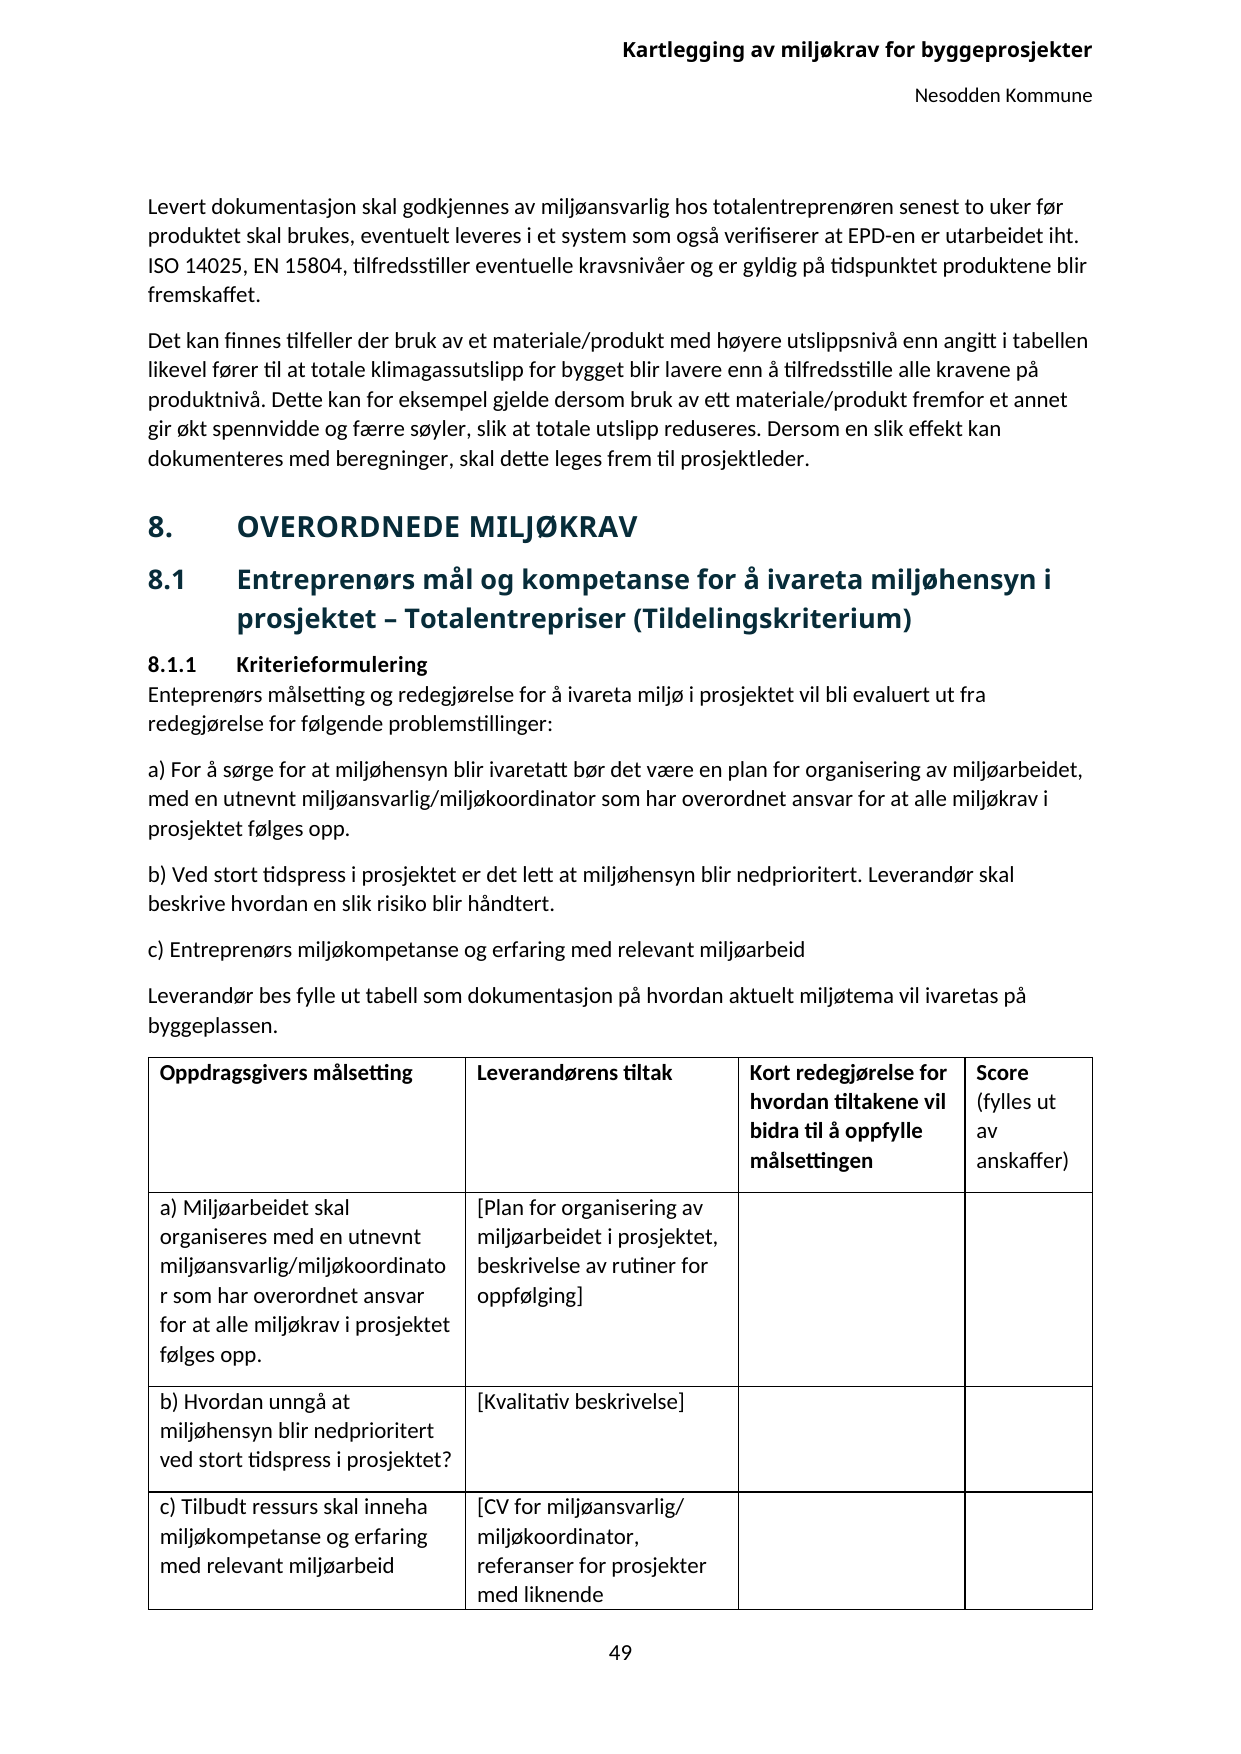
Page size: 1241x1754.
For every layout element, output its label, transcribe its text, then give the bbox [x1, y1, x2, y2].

text Det kan finnes tilfeller der bruk av et materiale/produkt med høyere utslippsnivå enn angitt i tabellen likevel fører til at totale klimagassutslipp for bygget blir lavere enn å tilfredsstille alle kravene på produktnivå. Dette kan for eksempel gjelde dersom bruk av ett materiale/produkt fremfor et annet gir økt spennvidde og færre søyler, slik at totale utslipp reduseres. Dersom en slik effekt kan dokumenteres med beregninger, skal dette leges frem til prosjektleder. [148, 326, 1093, 472]
table_cell a) Miljøarbeidet skal organiseres med en utnevnt miljøansvarlig/miljøkoordinator som har overordnet ansvar for at alle miljøkrav i prosjektet følges opp. [149, 1193, 465, 1386]
text Enteprenørs målsetting og redegjørelse for å ivareta miljø i prosjektet vil bli evaluert ut fra redegjørelse for følgende problemstillinger: [148, 680, 1093, 737]
table_header Score (fylles ut av anskaffer) [966, 1058, 1092, 1192]
table_header Leverandørens tiltak [466, 1058, 738, 1192]
table_cell [739, 1493, 964, 1609]
text c) Entreprenørs miljøkompetanse og erfaring med relevant miljøarbeid [148, 935, 1093, 963]
subtitle Kriterieformulering [148, 650, 1093, 678]
table_header Oppdragsgivers målsetting [149, 1058, 465, 1192]
text Levert dokumentasjon skal godkjennes av miljøansvarlig hos totalentreprenøren senest to uker før produktet skal brukes, eventuelt leveres i et system som også verifiserer at EPD-en er utarbeidet iht. ISO 14025, EN 15804, tilfredsstiller eventuelle kravsnivåer og er gyldig på tidspunktet produktene blir fremskaffet. [148, 192, 1093, 308]
table_cell [966, 1387, 1092, 1491]
table_cell [Plan for organisering av miljøarbeidet i prosjektet, beskrivelse av rutiner for oppfølging] [466, 1193, 738, 1386]
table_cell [466, 1493, 738, 1609]
subtitle Entreprenørs mål og kompetanse for å ivareta miljøhensyn i prosjektet – Totalentrepriser (Tildelingskriterium) [148, 561, 1093, 636]
table_cell [966, 1493, 1092, 1609]
table_cell [739, 1193, 964, 1386]
table_cell [Kvalitativ beskrivelse] [466, 1387, 738, 1491]
table_cell [966, 1193, 1092, 1386]
subtitle Overordnede miljøkrav [148, 506, 1093, 546]
table_header Kort redegjørelse for hvordan tiltakene vil bidra til å oppfylle målsettingen [739, 1058, 964, 1192]
table_cell [739, 1387, 964, 1491]
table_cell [149, 1493, 465, 1609]
text Leverandør bes fylle ut tabell som dokumentasjon på hvordan aktuelt miljøtema vil ivaretas på byggeplassen. [148, 981, 1093, 1039]
table_cell b) Hvordan unngå at miljøhensyn blir nedprioritert ved stort tidspress i prosjektet? [149, 1387, 465, 1491]
text a) For å sørge for at miljøhensyn blir ivaretatt bør det være en plan for organisering av miljøarbeidet, med en utnevnt miljøansvarlig/miljøkoordinator som har overordnet ansvar for at alle miljøkrav i prosjektet følges opp. [148, 755, 1093, 842]
text b) Ved stort tidspress i prosjektet er det lett at miljøhensyn blir nedprioritert. Leverandør skal beskrive hvordan en slik risiko blir håndtert. [148, 860, 1093, 917]
